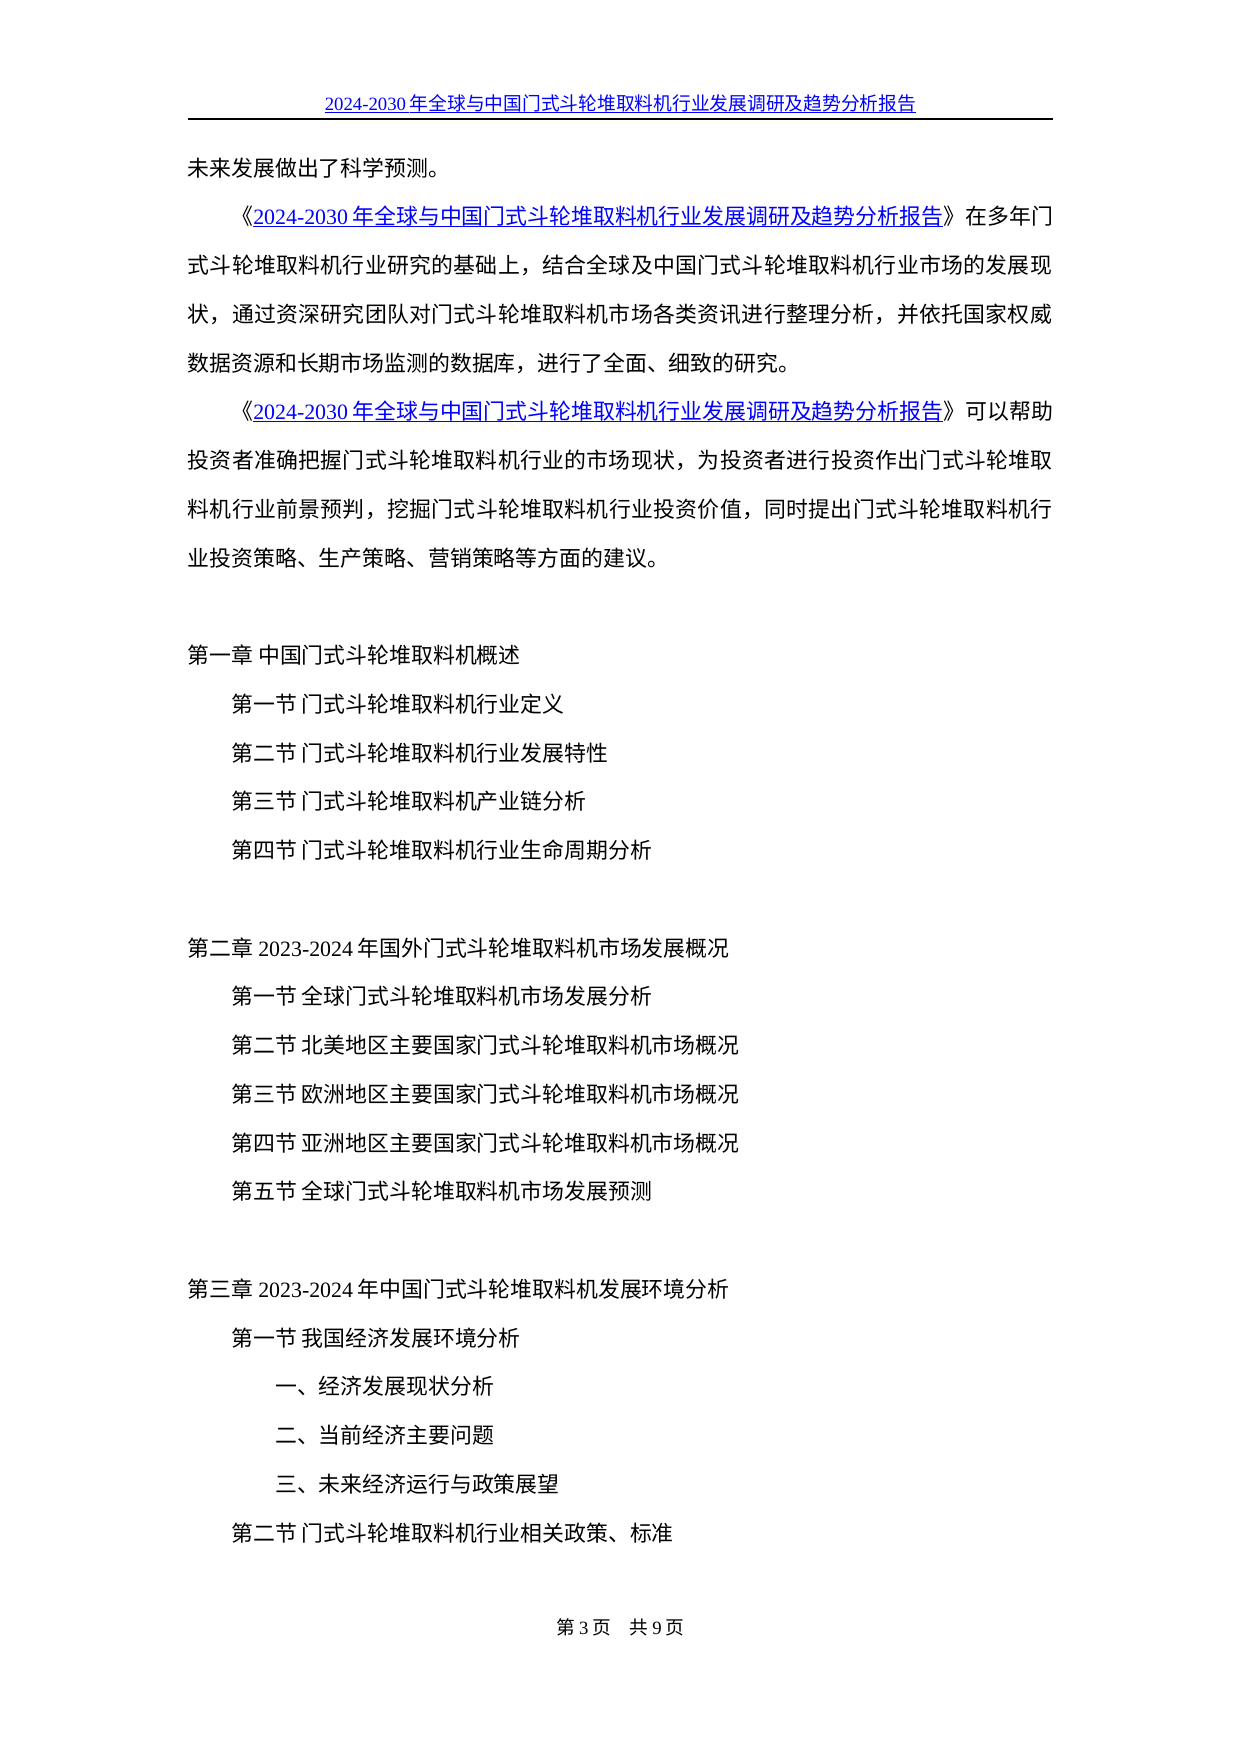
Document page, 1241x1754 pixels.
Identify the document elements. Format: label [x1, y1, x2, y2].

text [187, 150, 1053, 1548]
